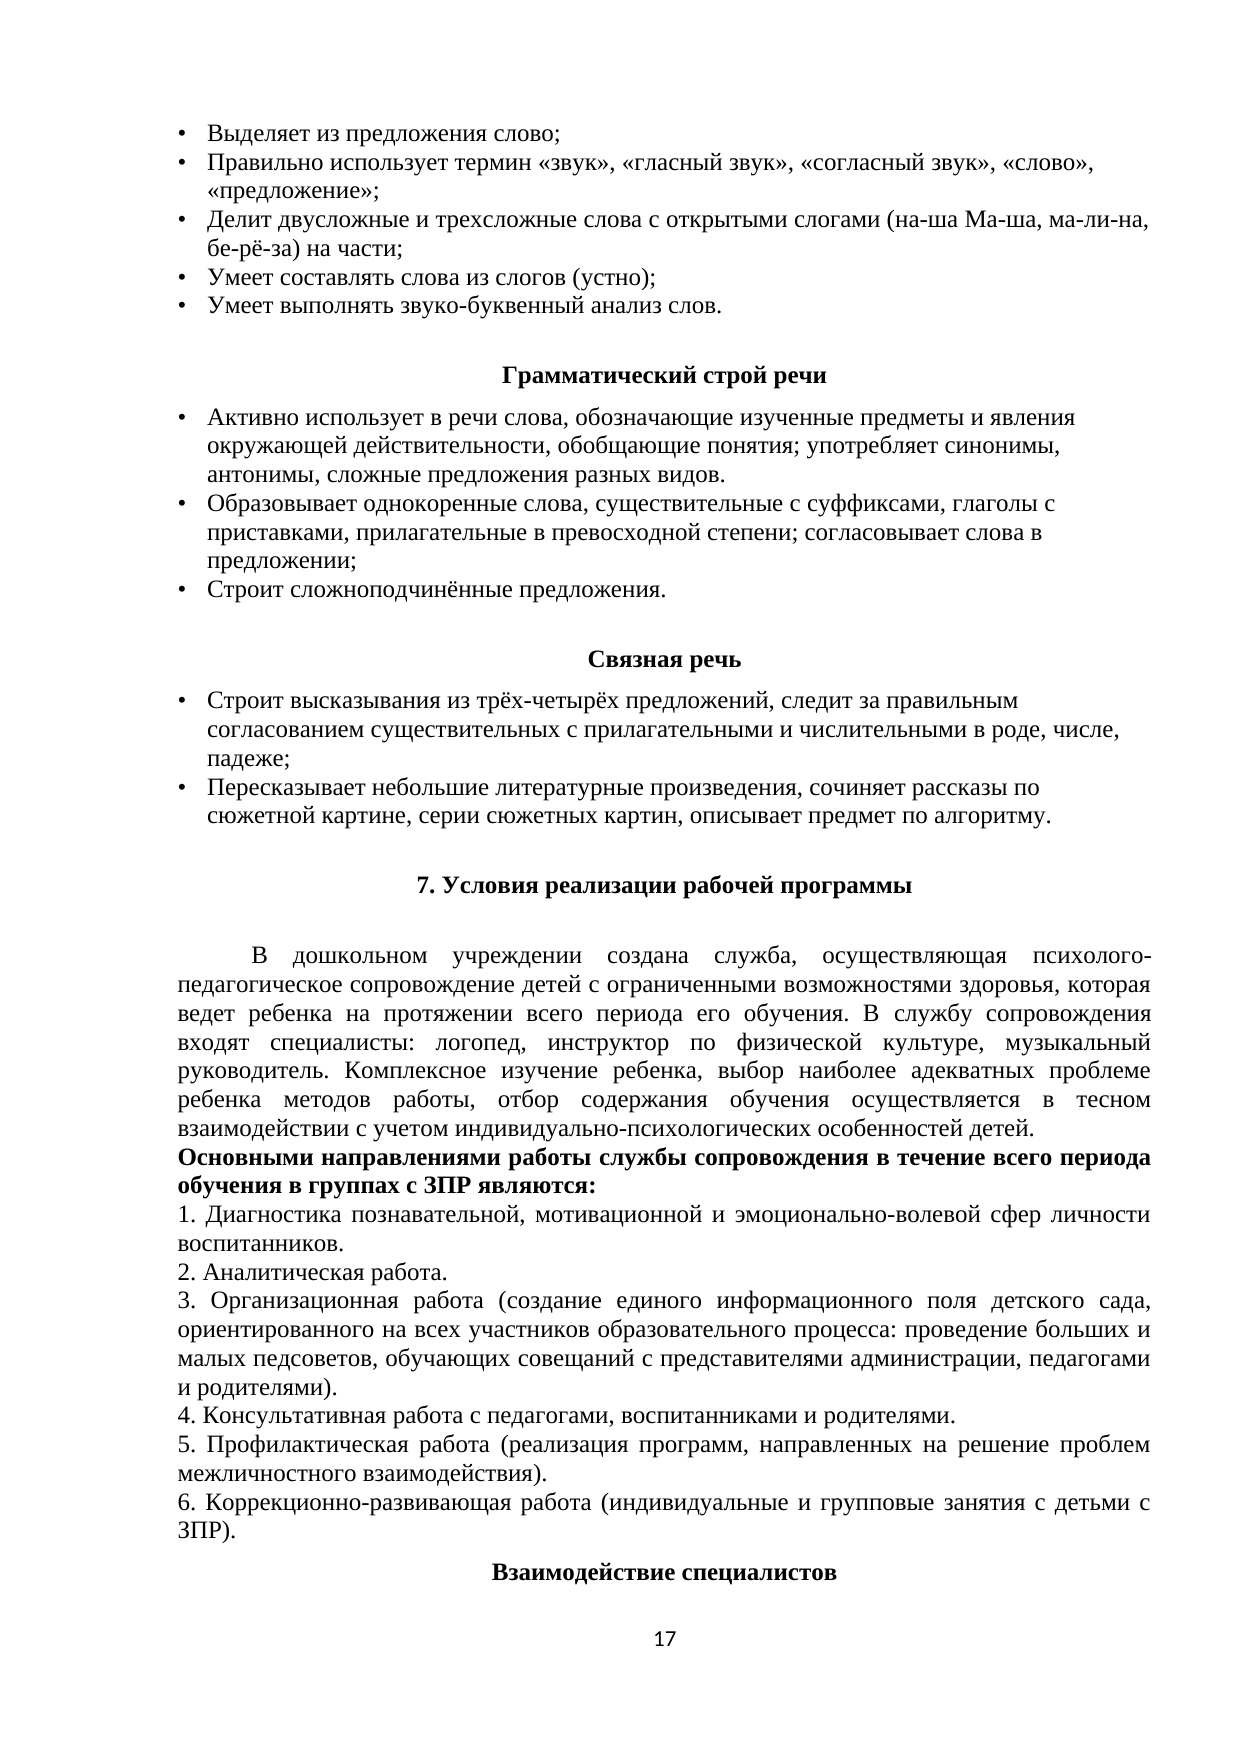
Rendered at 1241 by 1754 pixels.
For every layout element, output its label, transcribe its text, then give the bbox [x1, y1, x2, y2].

text Грамматический строй речи [177, 361, 1152, 389]
text В дошкольном учреждении создана служба, осуществляющая психолого-педагогическое сопровождение детей с ограниченными возможностями здоровья, которая ведет ребенка на протяжении всего периода его обучения. В службу сопровождения входят специалисты: логопед, инструктор по физической культуре, музыкальный руководитель. Комплексное изучение ребенка, выбор наиболее адекватных проблеме ребенка методов работы, отбор содержания обучения осуществляется в тесном взаимодействии с учетом индивидуально-психологических особенностей детей. [177, 941, 1152, 1142]
list Пересказывает небольшие литературные произведения, сочиняет рассказы по сюжетной картине, серии сюжетных картин, описывает предмет по алгоритму. [177, 772, 1152, 829]
list Образовывает однокоренные слова, существительные с суффиксами, глаголы с приставками, прилагательные в превосходной степени; согласовывает слова в предложении; [177, 488, 1152, 574]
text 6. Коррекционно-развивающая работа (индивидуальные и групповые занятия с детьми с ЗПР). [177, 1487, 1152, 1544]
text 5. Профилактическая работа (реализация программ, направленных на решение проблем межличностного взаимодействия). [177, 1429, 1152, 1487]
list Умеет составлять слова из слогов (устно); [177, 262, 1152, 291]
list Строит высказывания из трёх-четырёх предложений, следит за правильным согласованием существительных с прилагательными и числительными в роде, числе, падеже; [177, 686, 1152, 772]
list Умеет выполнять звуко-буквенный анализ слов. [177, 291, 1152, 319]
text 2. Аналитическая работа. [177, 1257, 1152, 1286]
list Выделяет из предложения слово; [177, 118, 1152, 147]
text 1. Диагностика познавательной, мотивационной и эмоционально-волевой сфер личности воспитанников. [177, 1199, 1152, 1257]
list Правильно использует термин «звук», «гласный звук», «согласный звук», «слово», «предложение»; [177, 147, 1152, 204]
text 7. Условия реализации рабочей программы [177, 871, 1152, 899]
list Активно использует в речи слова, обозначающие изученные предметы и явления окружающей действительности, обобщающие понятия; употребляет синонимы, антонимы, сложные предложения разных видов. [177, 402, 1152, 488]
text 3. Организационная работа (создание единого информационного поля детского сада, ориентированного на всех участников образовательного процесса: проведение больших и малых педсоветов, обучающих совещаний с представителями администрации, педагогами и родителями). [177, 1286, 1152, 1401]
text Связная речь [177, 644, 1152, 673]
text Взаимодействие специалистов [177, 1557, 1152, 1586]
text Основными направлениями работы службы сопровождения в течение всего периода обучения в группах с ЗПР являются: [177, 1142, 1152, 1199]
list Строит сложноподчинённые предложения. [177, 574, 1152, 603]
list Делит двусложные и трехсложные слова с открытыми слогами (на-ша Ма-ша, ма-ли-на, бе-рё-за) на части; [177, 204, 1152, 262]
text 4. Консультативная работа с педагогами, воспитанниками и родителями. [177, 1401, 1152, 1429]
